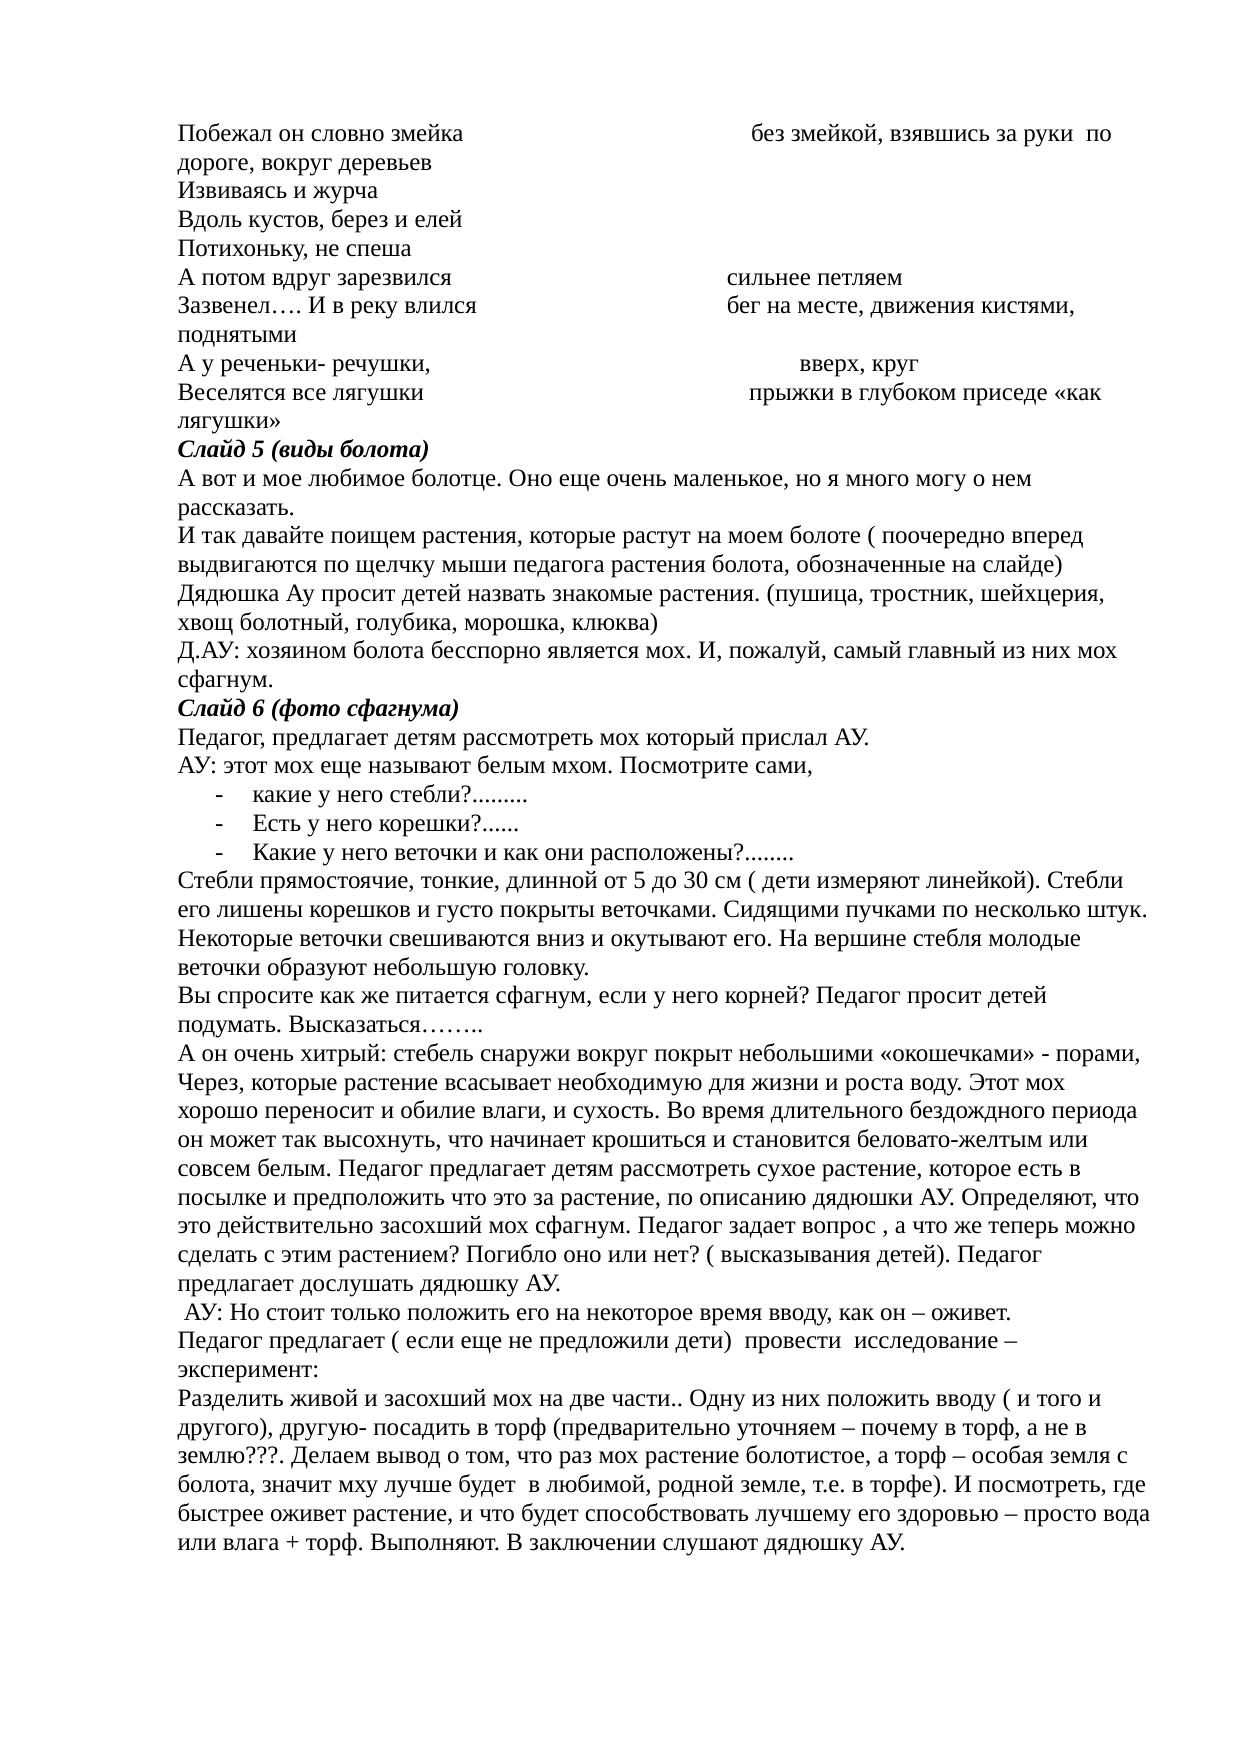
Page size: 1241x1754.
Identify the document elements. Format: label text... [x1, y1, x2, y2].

text Разделить живой и засохший мох на две части.. Одну из них положить вводу ( и того и другого), другую- посадить в торф (предварительно уточняем – почему в торф, а не в землю???. Делаем вывод о том, что раз мох растение болотистое, а торф – особая земля с болота, значит мху лучше будет в любимой, родной земле, т.е. в торфе). И посмотреть, где быстрее оживет растение, и что будет способствовать лучшему его здоровью – просто вода или влага + торф. Выполняют. В заключении слушают дядюшку АУ. [177, 1383, 1152, 1556]
text А он очень хитрый: стебель снаружи вокруг покрыт небольшими «окошечками» - порами, [177, 1038, 1152, 1067]
text Зазвенел…. И в реку влился бег на месте, движения кистями, поднятыми [177, 291, 1152, 348]
text Д.АУ: хозяином болота бесспорно является мох. И, пожалуй, самый главный из них мох сфагнум. [177, 636, 1152, 693]
text Побежал он словно змейка без змейкой, взявшись за руки по дороге, вокруг деревьев [177, 118, 1152, 176]
text Стебли прямостоячие, тонкие, длинной от 5 до 30 см ( дети измеряют линейкой). Стебли его лишены корешков и густо покрыты веточками. Сидящими пучками по несколько штук. Некоторые веточки свешиваются вниз и окутывают его. На вершине стебля молодые веточки образуют небольшую головку. [177, 866, 1152, 981]
text Педагог предлагает ( если еще не предложили дети) провести исследование – эксперимент: [177, 1326, 1152, 1383]
text А вот и мое любимое болотце. Оно еще очень маленькое, но я много могу о нем рассказать. [177, 463, 1152, 521]
text Слайд 6 (фото сфагнума) [177, 693, 1152, 722]
list Какие у него веточки и как они расположены?........ [215, 837, 1152, 866]
text Извиваясь и журча [177, 176, 1152, 204]
text АУ: Но стоит только положить его на некоторое время вводу, как он – оживет. [177, 1297, 1152, 1326]
text АУ: этот мох еще называют белым мхом. Посмотрите сами, [177, 751, 1152, 779]
text Через, которые растение всасывает необходимую для жизни и роста воду. Этот мох хорошо переносит и обилие влаги, и сухость. Во время длительного бездождного периода он может так высохнуть, что начинает крошиться и становится беловато-желтым или совсем белым. Педагог предлагает детям рассмотреть сухое растение, которое есть в посылке и предположить что это за растение, по описанию дядюшки АУ. Определяют, что это действительно засохший мох сфагнум. Педагог задает вопрос , а что же теперь можно сделать с этим растением? Погибло оно или нет? ( высказывания детей). Педагог предлагает дослушать дядюшку АУ. [177, 1067, 1152, 1297]
text Потихоньку, не спеша [177, 233, 1152, 262]
text Педагог, предлагает детям рассмотреть мох который прислал АУ. [177, 722, 1152, 751]
text И так давайте поищем растения, которые растут на моем болоте ( поочередно вперед выдвигаются по щелчку мыши педагога растения болота, обозначенные на слайде) Дядюшка Ау просит детей назвать знакомые растения. (пушица, тростник, шейхцерия, хвощ болотный, голубика, морошка, клюква) [177, 521, 1152, 636]
text А потом вдруг зарезвился сильнее петляем [177, 262, 1152, 291]
list какие у него стебли?......... [215, 779, 1152, 808]
text А у реченьки- речушки, вверх, круг [177, 348, 1152, 377]
text Слайд 5 (виды болота) [177, 434, 1152, 463]
text Вы спросите как же питается сфагнум, если у него корней? Педагог просит детей подумать. Высказаться…….. [177, 981, 1152, 1038]
list Есть у него корешки?...... [215, 808, 1152, 837]
text Вдоль кустов, берез и елей [177, 204, 1152, 233]
text Веселятся все лягушки прыжки в глубоком приседе «как лягушки» [177, 377, 1152, 434]
